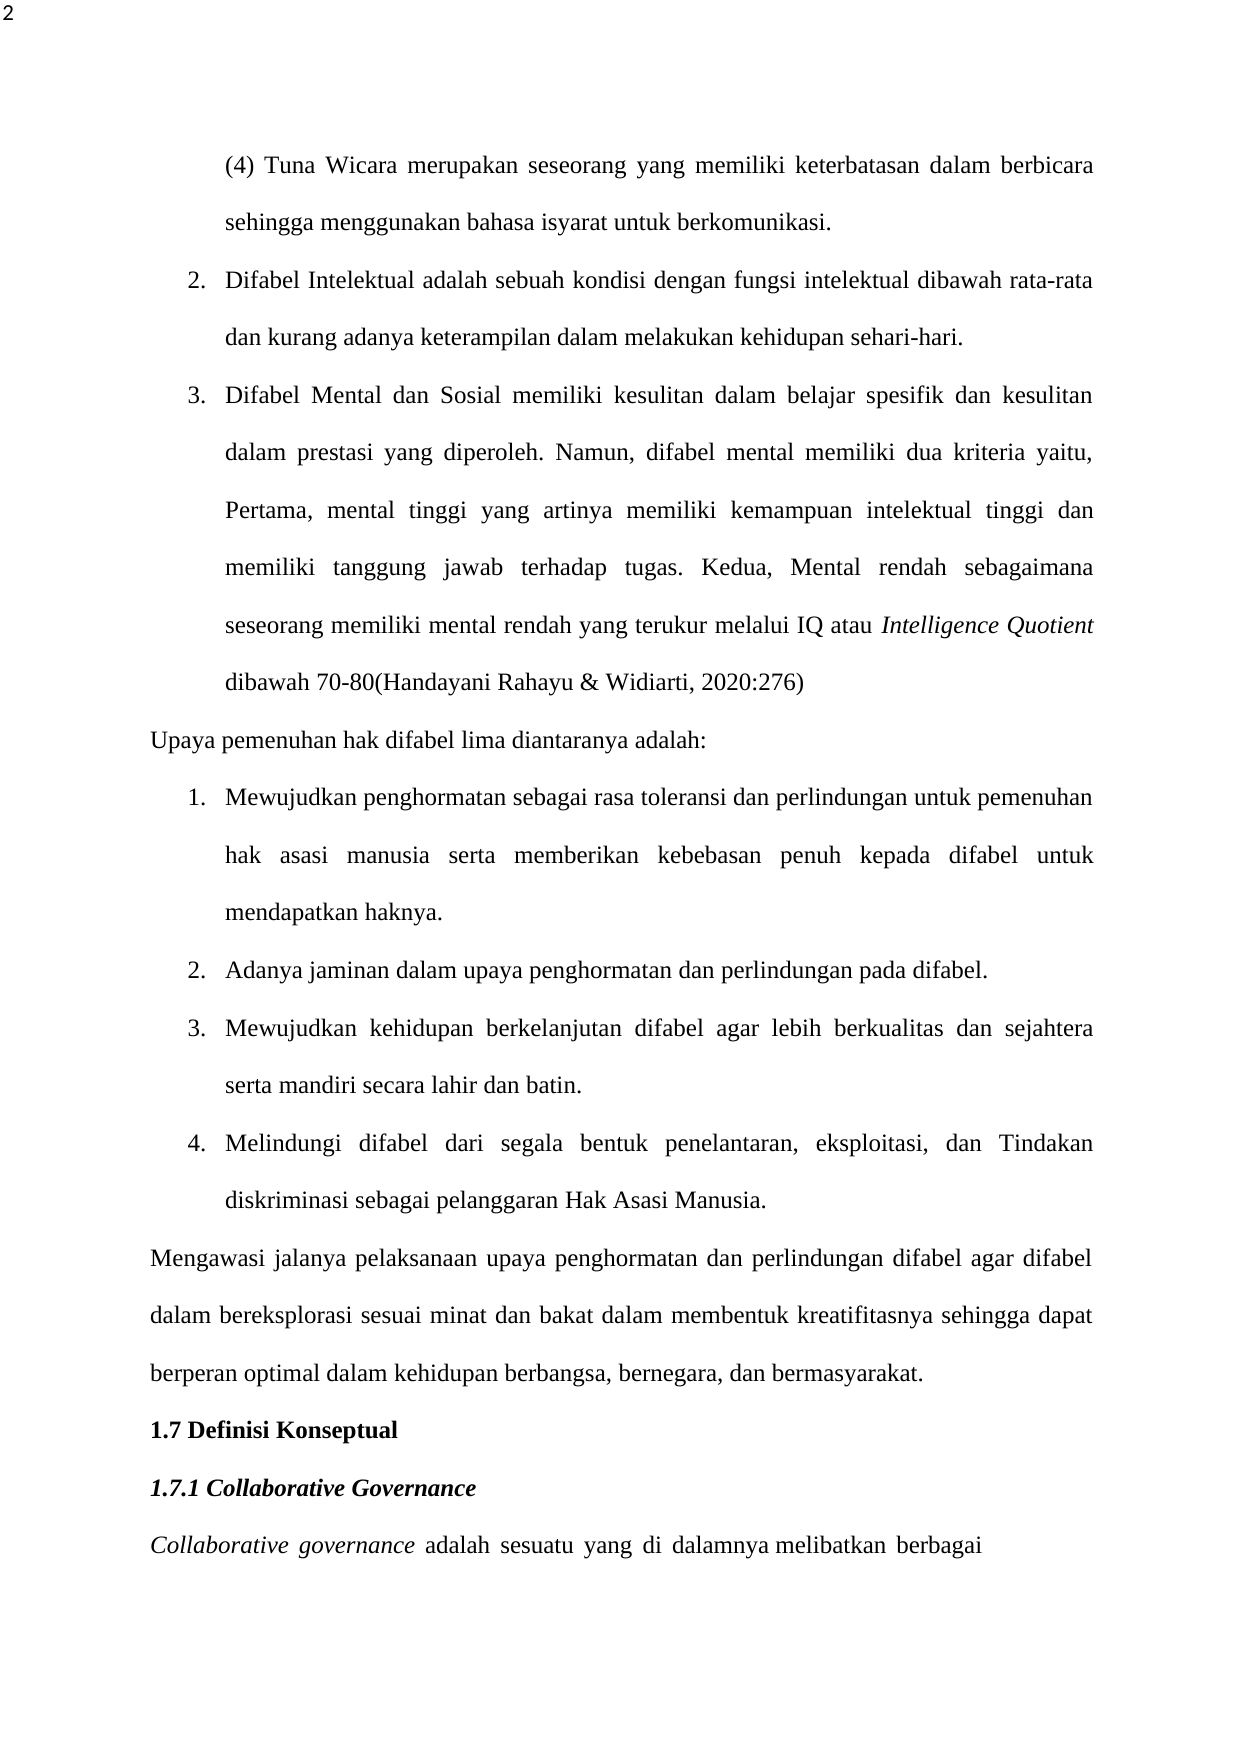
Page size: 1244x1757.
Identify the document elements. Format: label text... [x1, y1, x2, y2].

list Adanya jaminan dalam upaya penghormatan dan perlindungan pada difabel. [187, 955, 1135, 984]
list Tuna Wicara merupakan seseorang yang memiliki keterbatasan dalam berbicara sehingga menggunakan bahasa isyarat untuk berkomunikasi. [225, 150, 1094, 236]
subtitle Collaborative Governance [150, 1473, 1135, 1501]
list Difabel Mental dan Sosial memiliki kesulitan dalam belajar spesifik dan kesulitan dalam prestasi yang diperoleh. Namun, difabel mental memiliki dua kriteria yaitu, Pertama, mental tinggi yang artinya memiliki kemampuan intelektual tinggi dan memiliki tanggung jawab terhadap tugas. Kedua, Mental rendah sebagaimana seseorang memiliki mental rendah yang terukur melalui IQ atau Intelligence Quotient dibawah 70-80(Handayani Rahayu & Widiarti, 2020:276) [187, 380, 1094, 696]
text Collaborative governance adalah sesuatu yang di dalamnya melibatkan berbagai [150, 1530, 1135, 1559]
list Mewujudkan kehidupan berkelanjutan difabel agar lebih berkualitas dan sejahtera serta mandiri secara lahir dan batin. [187, 1013, 1094, 1099]
list Difabel Intelektual adalah sebuah kondisi dengan fungsi intelektual dibawah rata-rata dan kurang adanya keterampilan dalam melakukan kehidupan sehari-hari. [187, 265, 1094, 351]
subtitle Definisi Konseptual [150, 1415, 1135, 1444]
list Mewujudkan penghormatan sebagai rasa toleransi dan perlindungan untuk pemenuhan hak asasi manusia serta memberikan kebebasan penuh kepada difabel untuk mendapatkan haknya. [187, 782, 1094, 926]
list Melindungi difabel dari segala bentuk penelantaran, eksploitasi, dan Tindakan diskriminasi sebagai pelanggaran Hak Asasi Manusia. [187, 1128, 1093, 1214]
text Mengawasi jalanya pelaksanaan upaya penghormatan dan perlindungan difabel agar difabel dalam bereksplorasi sesuai minat dan bakat dalam membentuk kreatifitasnya sehingga dapat berperan optimal dalam kehidupan berbangsa, bernegara, dan bermasyarakat. [150, 1243, 1093, 1386]
text Upaya pemenuhan hak difabel lima diantaranya adalah: [150, 725, 1135, 754]
